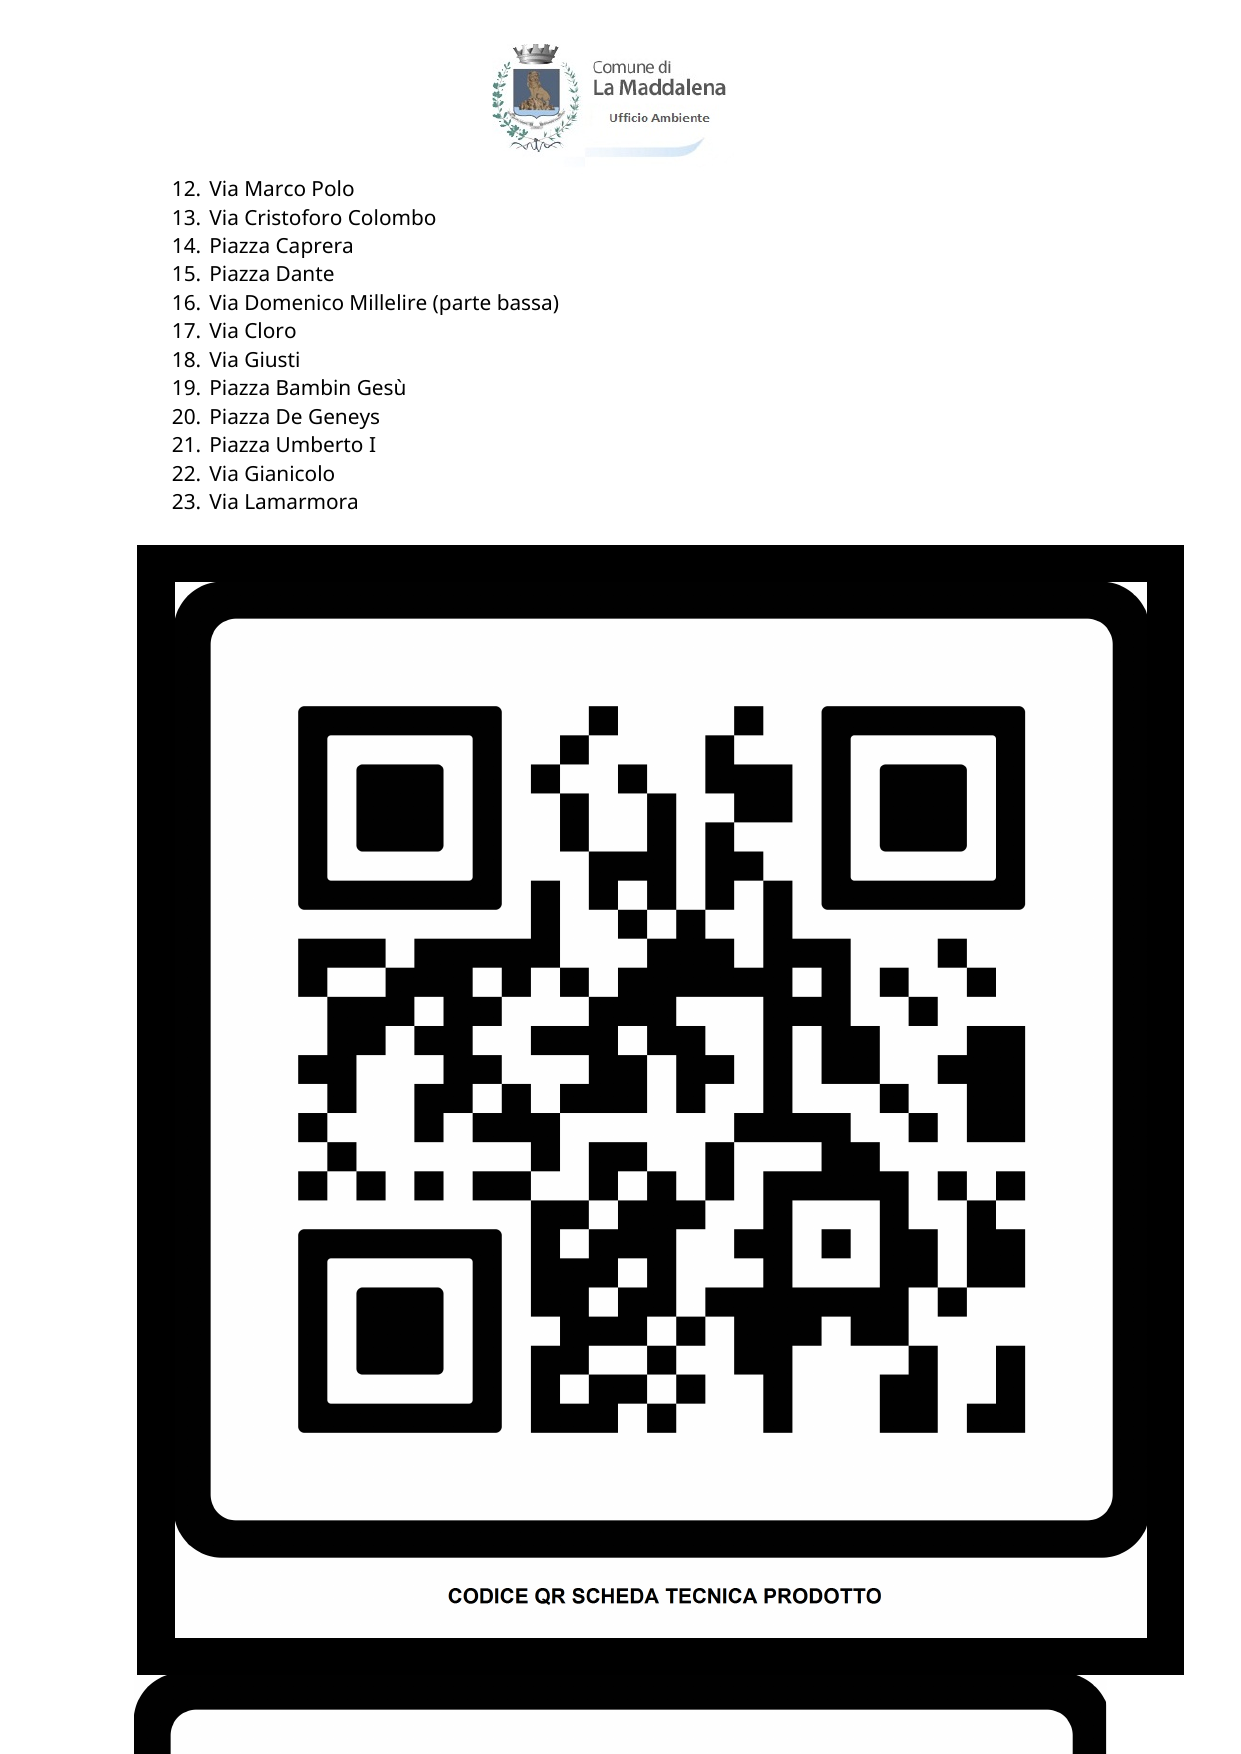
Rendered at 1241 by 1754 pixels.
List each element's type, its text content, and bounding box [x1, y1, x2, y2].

list Via Cloro [172, 316, 1106, 345]
list Via Cristoforo Colombo [172, 203, 1106, 231]
list Via Domenico Millelire (parte bassa) [172, 288, 1106, 316]
list Via Gianicolo [172, 459, 1106, 487]
list Piazza De Geneys [172, 402, 1106, 430]
picture [492, 44, 748, 175]
picture [134, 1673, 1107, 1754]
list Via Giusti [172, 345, 1106, 373]
list Via Lamarmora [172, 487, 1106, 516]
list Piazza Dante [172, 259, 1106, 288]
list Piazza Caprera [172, 231, 1106, 259]
list Piazza Umberto I [172, 430, 1106, 459]
list Via Marco Polo [172, 174, 1106, 203]
list Piazza Bambin Gesù [172, 373, 1106, 402]
picture [175, 582, 1147, 1638]
